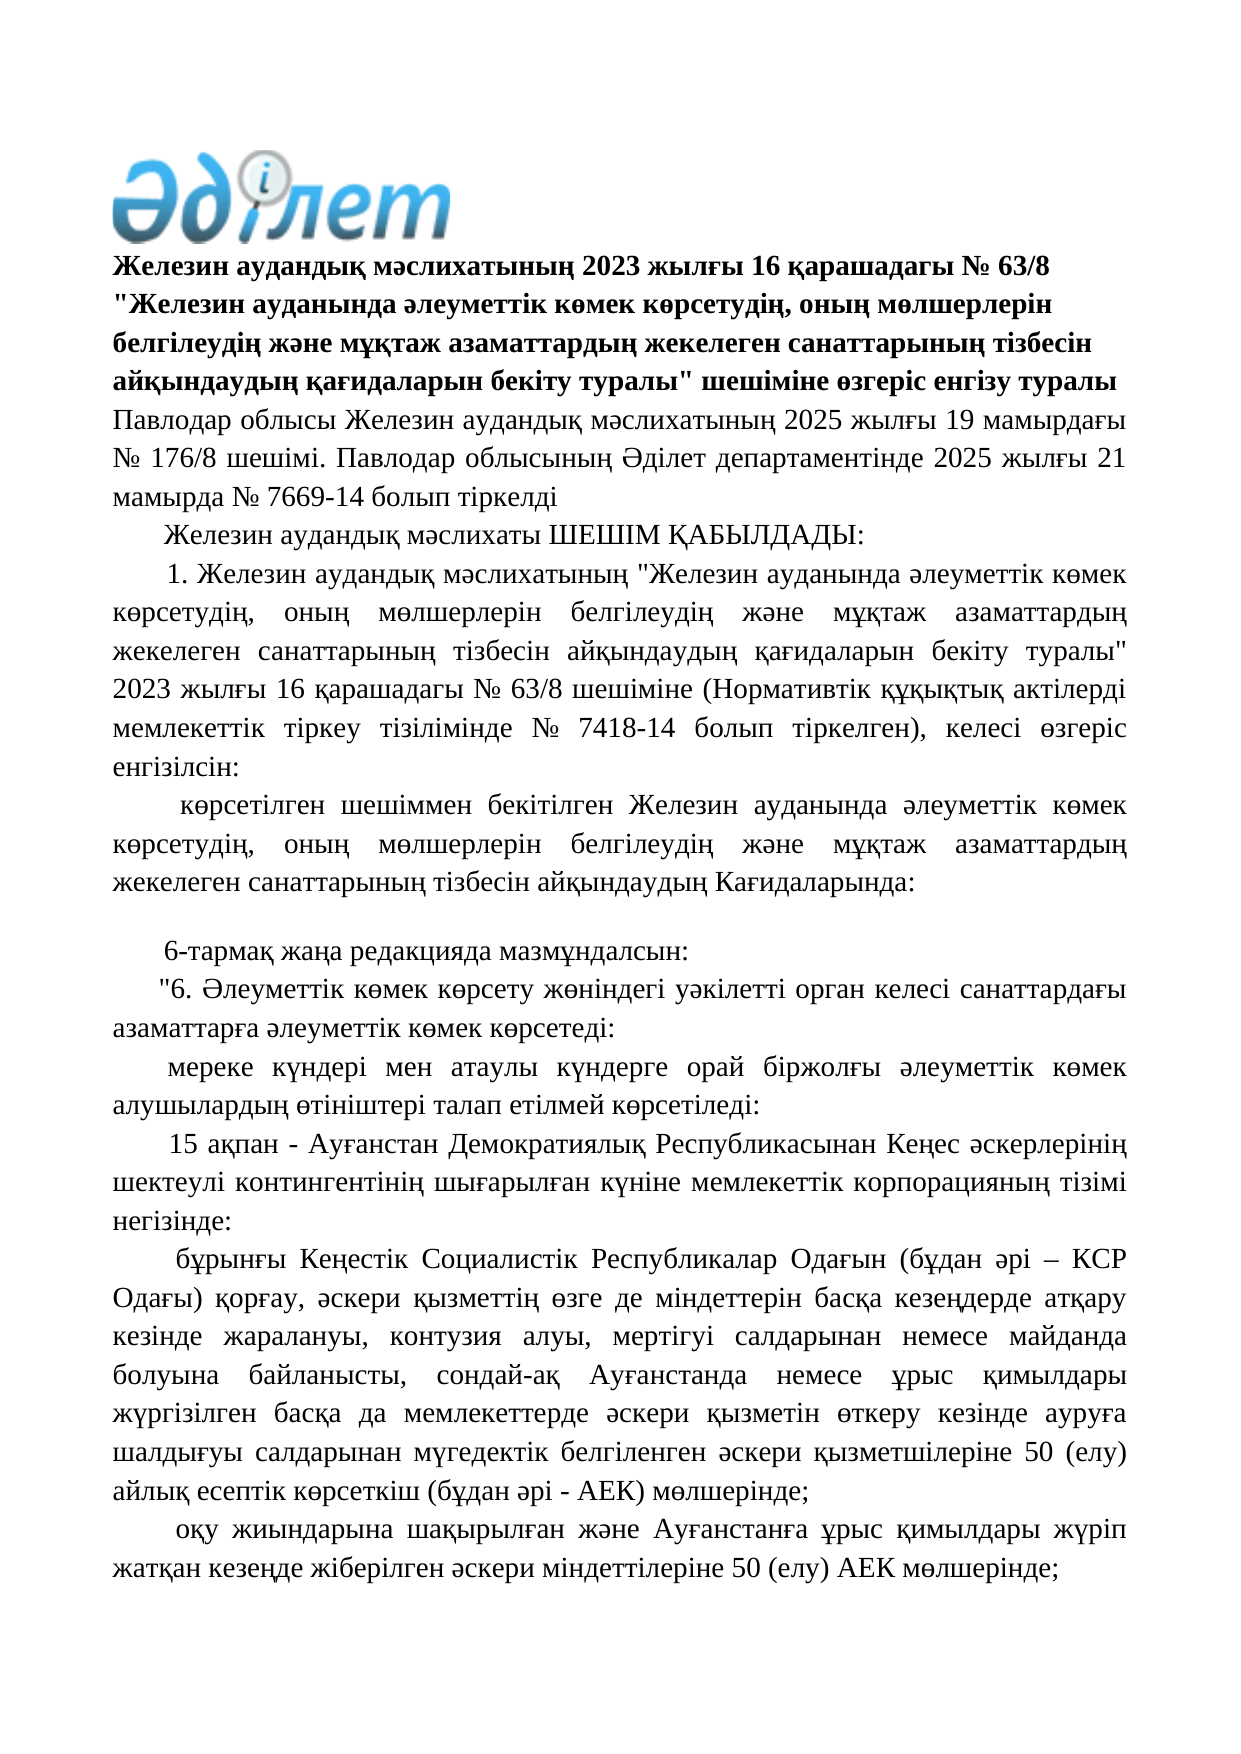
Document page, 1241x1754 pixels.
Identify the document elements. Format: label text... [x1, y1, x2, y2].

text оқу жиындарына шақырылған және Ауғанстанға ұрыс қимылдары жүрiп жатқан кезеңде жiберiлген әскери мiндеттiлеріне 50 (елу) АЕК мөлшерінде; [112, 1511, 1128, 1583]
text Железин аудандық мәслихатының 2023 жылғы 16 қарашадагы № 63/8 "Железин ауданында әлеуметтік көмек көрсетудің, оның мөлшерлерін белгілеудің және мұқтаж азаматтардың жекелеген санаттарының тізбесін айқындаудың қағидаларын бекіту туралы" шешіміне өзгеріс енгізу туралы [112, 248, 1128, 397]
text 1. Железин аудандық мәслихатының "Железин ауданында әлеуметтік көмек көрсетудің, оның мөлшерлерін белгілеудің және мұқтаж азаматтардың жекелеген санаттарының тізбесін айқындаудың қағидаларын бекіту туралы" 2023 жылғы 16 қарашадагы № 63/8 шешіміне (Нормативтік құқықтық актілерді мемлекеттік тіркеу тізілімінде № 7418-14 болып тіркелген), келесі өзгеріс енгізілсін: [112, 556, 1128, 782]
text Павлодар облысы Железин аудандық мәслихатының 2025 жылғы 19 мамырдағы № 176/8 шешімі. Павлодар облысының Әділет департаментінде 2025 жылғы 21 мамырда № 7669-14 болып тіркелді [112, 402, 1128, 512]
text көрсетілген шешіммен бекітілген Железин ауданында әлеуметтік көмек көрсетудің, оның мөлшерлерін белгілеудің және мұқтаж азаматтардың жекелеген санаттарының тізбесін айқындаудың Кағидаларында: [112, 787, 1128, 898]
text мереке күндері мен атаулы күндерге орай біржолғы әлеуметтік көмек алушылардың өтініштері талап етілмей көрсетіледі: [112, 1049, 1128, 1121]
text Железин аудандық мәслихаты ШЕШІМ ҚАБЫЛДАДЫ: [112, 517, 1128, 551]
text "6. Әлеуметтік көмек көрсету жөніндегі уәкілетті орган келесі санаттардағы азаматтарға әлеуметтік көмек көрсетеді: [112, 972, 1128, 1044]
text 15 ақпан - Ауғанстан Демократиялық Республикасынан Кеңес әскерлерінің шектеулі контингентінің шығарылған күніне мемлекеттік корпорацияның тізімі негізінде: [112, 1126, 1128, 1236]
text 6-тармақ жаңа редакцияда мазмұндалсын: [112, 933, 1128, 967]
text бұрынғы Кеңестік Социалистік Республикалар Одағын (бұдан әрі – КСР Одағы) қорғау, әскери қызметтің өзге де міндеттерін басқа кезеңдерде атқару кезінде жаралануы, контузия алуы, мертігуі салдарынан немесе майданда болуына байланысты, сондай-ақ Ауғанстанда немесе ұрыс қимылдары жүргізілген басқа да мемлекеттерде әскери қызметін өткеру кезінде ауруға шалдығуы салдарынан мүгедектік белгіленген әскери қызметшілеріне 50 (елу) айлық есептік көрсеткіш (бұдан әрі - АЕК) мөлшерінде; [112, 1241, 1128, 1506]
picture [112, 150, 451, 244]
